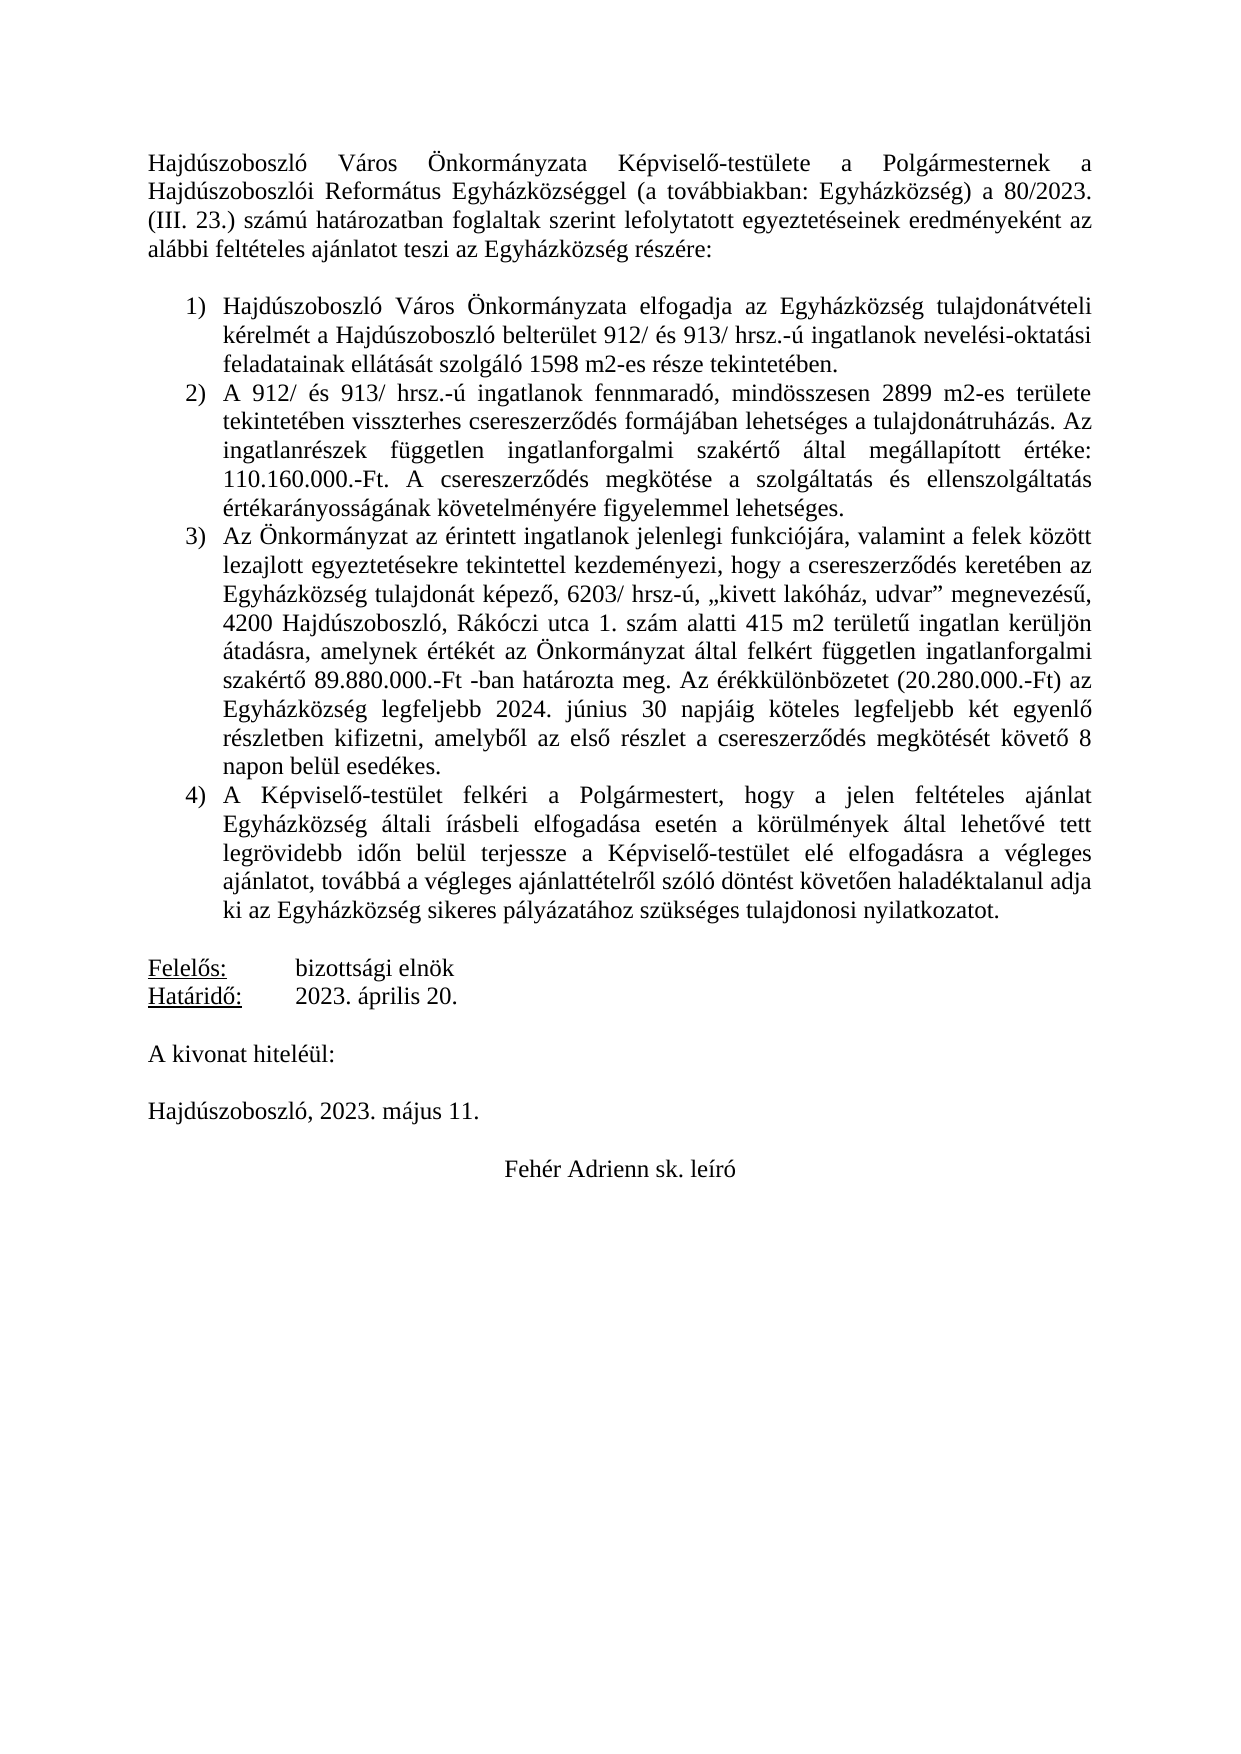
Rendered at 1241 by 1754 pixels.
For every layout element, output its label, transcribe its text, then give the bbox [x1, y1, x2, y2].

list A 912/ és 913/ hrsz.-ú ingatlanok fennmaradó, mindösszesen 2899 m2-es területe tekintetében visszterhes csereszerződés formájában lehetséges a tulajdonátruházás. Az ingatlanrészek független ingatlanforgalmi szakértő által megállapított értéke: 110.160.000.-Ft. A csereszerződés megkötése a szolgáltatás és ellenszolgáltatás értékarányosságának követelményére figyelemmel lehetséges. [185, 378, 1093, 521]
text Hajdúszoboszló Város Önkormányzata Képviselő-testülete a Polgármesternek a Hajdúszoboszlói Református Egyházközséggel (a továbbiakban: Egyházközség) a 80/2023. (III. 23.) számú határozatban foglaltak szerint lefolytatott egyeztetéseinek eredményeként az alábbi feltételes ajánlatot teszi az Egyházközség részére: [148, 148, 1093, 263]
text Hajdúszoboszló, 2023. május 11. [148, 1096, 1093, 1125]
list Hajdúszoboszló Város Önkormányzata elfogadja az Egyházközség tulajdonátvételi kérelmét a Hajdúszoboszló belterület 912/ és 913/ hrsz.-ú ingatlanok nevelési-oktatási feladatainak ellátását szolgáló 1598 m2-es része tekintetében. [185, 291, 1093, 378]
list A Képviselő-testület felkéri a Polgármestert, hogy a jelen feltételes ajánlat Egyházközség általi írásbeli elfogadása esetén a körülmények által lehetővé tett legrövidebb időn belül terjessze a Képviselő-testület elé elfogadásra a végleges ajánlatot, továbbá a végleges ajánlattételről szóló döntést követően haladéktalanul adja ki az Egyházközség sikeres pályázatához szükséges tulajdonosi nyilatkozatot. [185, 780, 1093, 924]
text Felelős: bizottsági elnök [148, 953, 1093, 981]
text Fehér Adrienn sk. leíró [148, 1154, 1093, 1183]
text Határidő: 2023. április 20. [148, 981, 1093, 1010]
text A kivonat hiteléül: [148, 1039, 1093, 1068]
list Az Önkormányzat az érintett ingatlanok jelenlegi funkciójára, valamint a felek között lezajlott egyeztetésekre tekintettel kezdeményezi, hogy a csereszerződés keretében az Egyházközség tulajdonát képező, 6203/ hrsz-ú, „kivett lakóház, udvar” megnevezésű, 4200 Hajdúszoboszló, Rákóczi utca 1. szám alatti 415 m2 területű ingatlan kerüljön átadásra, amelynek értékét az Önkormányzat által felkért független ingatlanforgalmi szakértő 89.880.000.-Ft -ban határozta meg. Az érékkülönbözetet (20.280.000.-Ft) az Egyházközség legfeljebb 2024. június 30 napjáig köteles legfeljebb két egyenlő részletben kifizetni, amelyből az első részlet a csereszerződés megkötését követő 8 napon belül esedékes. [185, 521, 1093, 780]
